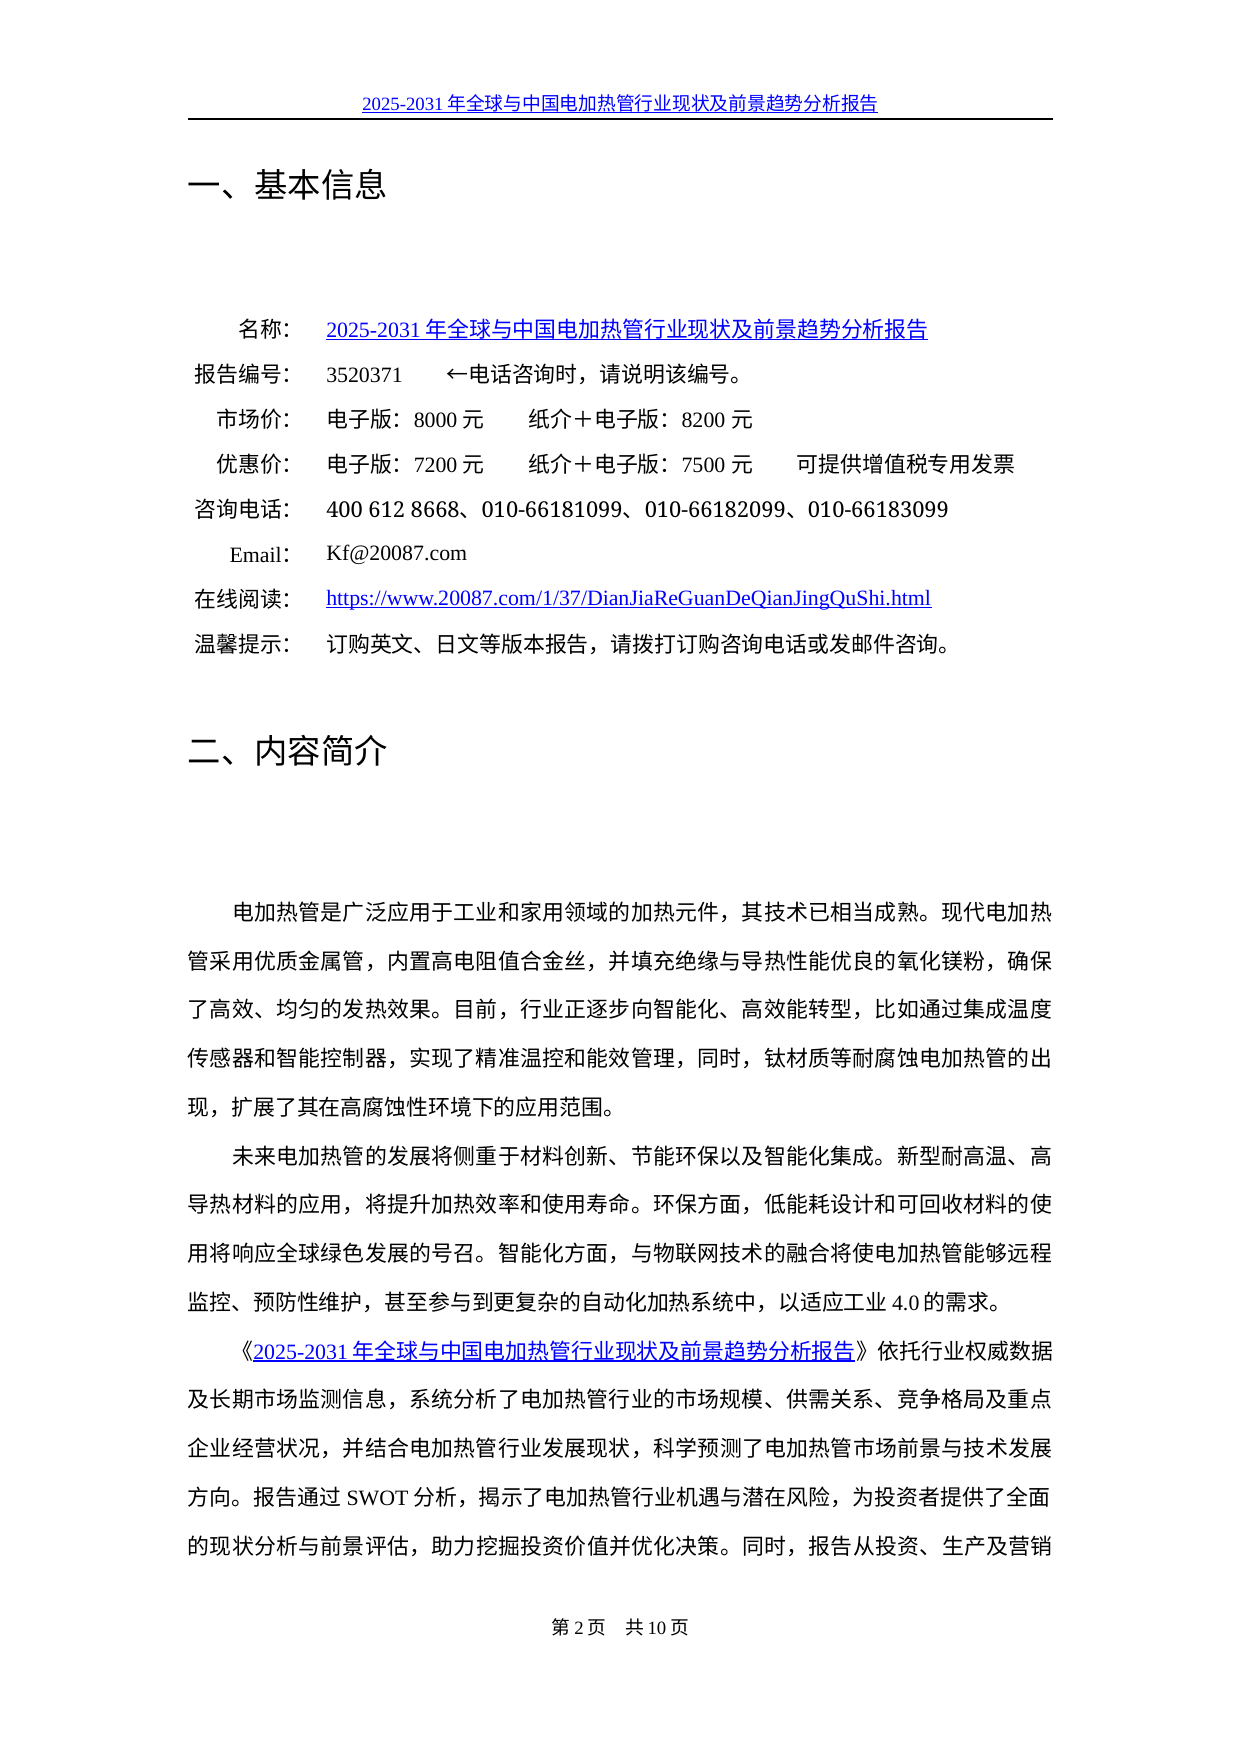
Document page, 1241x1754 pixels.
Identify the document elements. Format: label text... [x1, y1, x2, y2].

table_cell 电子版：7200 元 纸介＋电子版：7500 元 可提供增值税专用发票 [315, 447, 1073, 492]
table_cell 400 612 8668、010-66181099、010-66182099、010-66183099 [315, 492, 1073, 537]
table_cell 电子版：8000 元 纸介＋电子版：8200 元 [315, 402, 1073, 447]
table_cell 报告编号： [167, 357, 315, 402]
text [187, 894, 1053, 1561]
table_cell 咨询电话： [167, 492, 315, 537]
table_cell Email： [167, 537, 315, 582]
table_cell Kf@20087.com [315, 537, 1073, 582]
table_cell 订购英文、日文等版本报告，请拨打订购咨询电话或发邮件咨询。 [315, 627, 1073, 672]
title 一、基本信息 [187, 150, 1053, 215]
table_header 名称： [167, 312, 315, 357]
table_cell 在线阅读： [167, 582, 315, 627]
table_cell [315, 582, 1073, 627]
title 二、内容简介 [187, 717, 1053, 782]
table_cell 3520371 ←电话咨询时，请说明该编号。 [315, 357, 1073, 402]
table_cell 优惠价： [167, 447, 315, 492]
table_cell 市场价： [167, 402, 315, 447]
table_cell 温馨提示： [167, 627, 315, 672]
table_header 2025-2031年全球与中国电加热管行业现状及前景趋势分析报告 [315, 312, 1073, 357]
